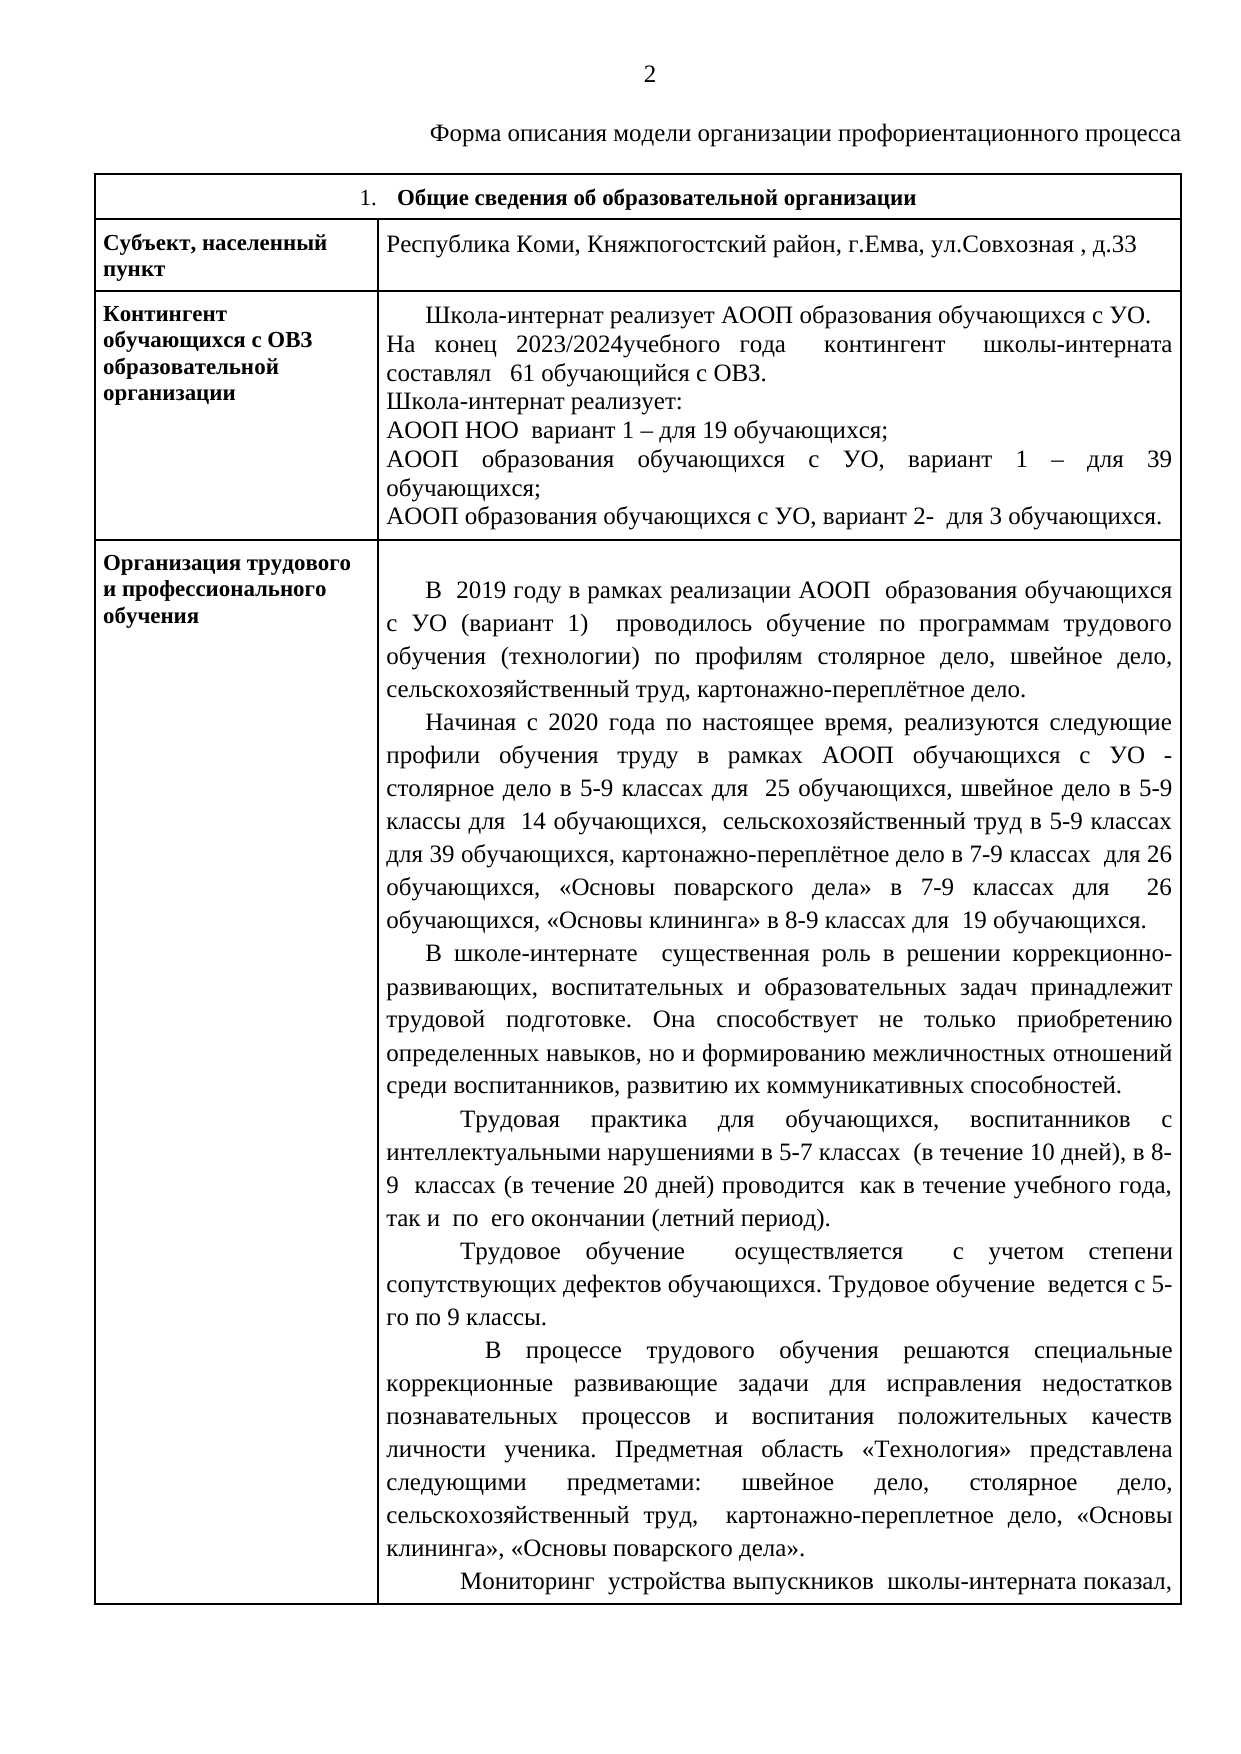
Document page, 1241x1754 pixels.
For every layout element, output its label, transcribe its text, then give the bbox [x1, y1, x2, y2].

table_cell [379, 541, 1180, 1603]
table_header Общие сведения об образовательной организации [96, 175, 1180, 218]
table_cell Республика Коми, Княжпогостский район, г.Емва, ул.Совхозная , д.33 [379, 220, 1180, 290]
table_cell Субъект, населенный пункт [96, 220, 377, 290]
table_cell Контингент обучающихся с ОВЗ образовательной организации [96, 292, 377, 538]
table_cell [96, 541, 377, 1603]
text Форма описания модели организации профориентационного процесса [118, 118, 1181, 147]
table_cell Школа-интернат реализует АООП образования обучающихся с УО. На конец 2023/2024учебного года контингент школы-интерната составлял 61 обучающийся с ОВЗ. Школа-интернат реализует: АООП НОО вариант 1 – для 19 обучающихся; АООП образования обучающихся с УО, вариант 1 – для 39 обучающихся; АООП образования обучающихся с УО, вариант 2- для 3 обучающихся. [379, 292, 1180, 538]
